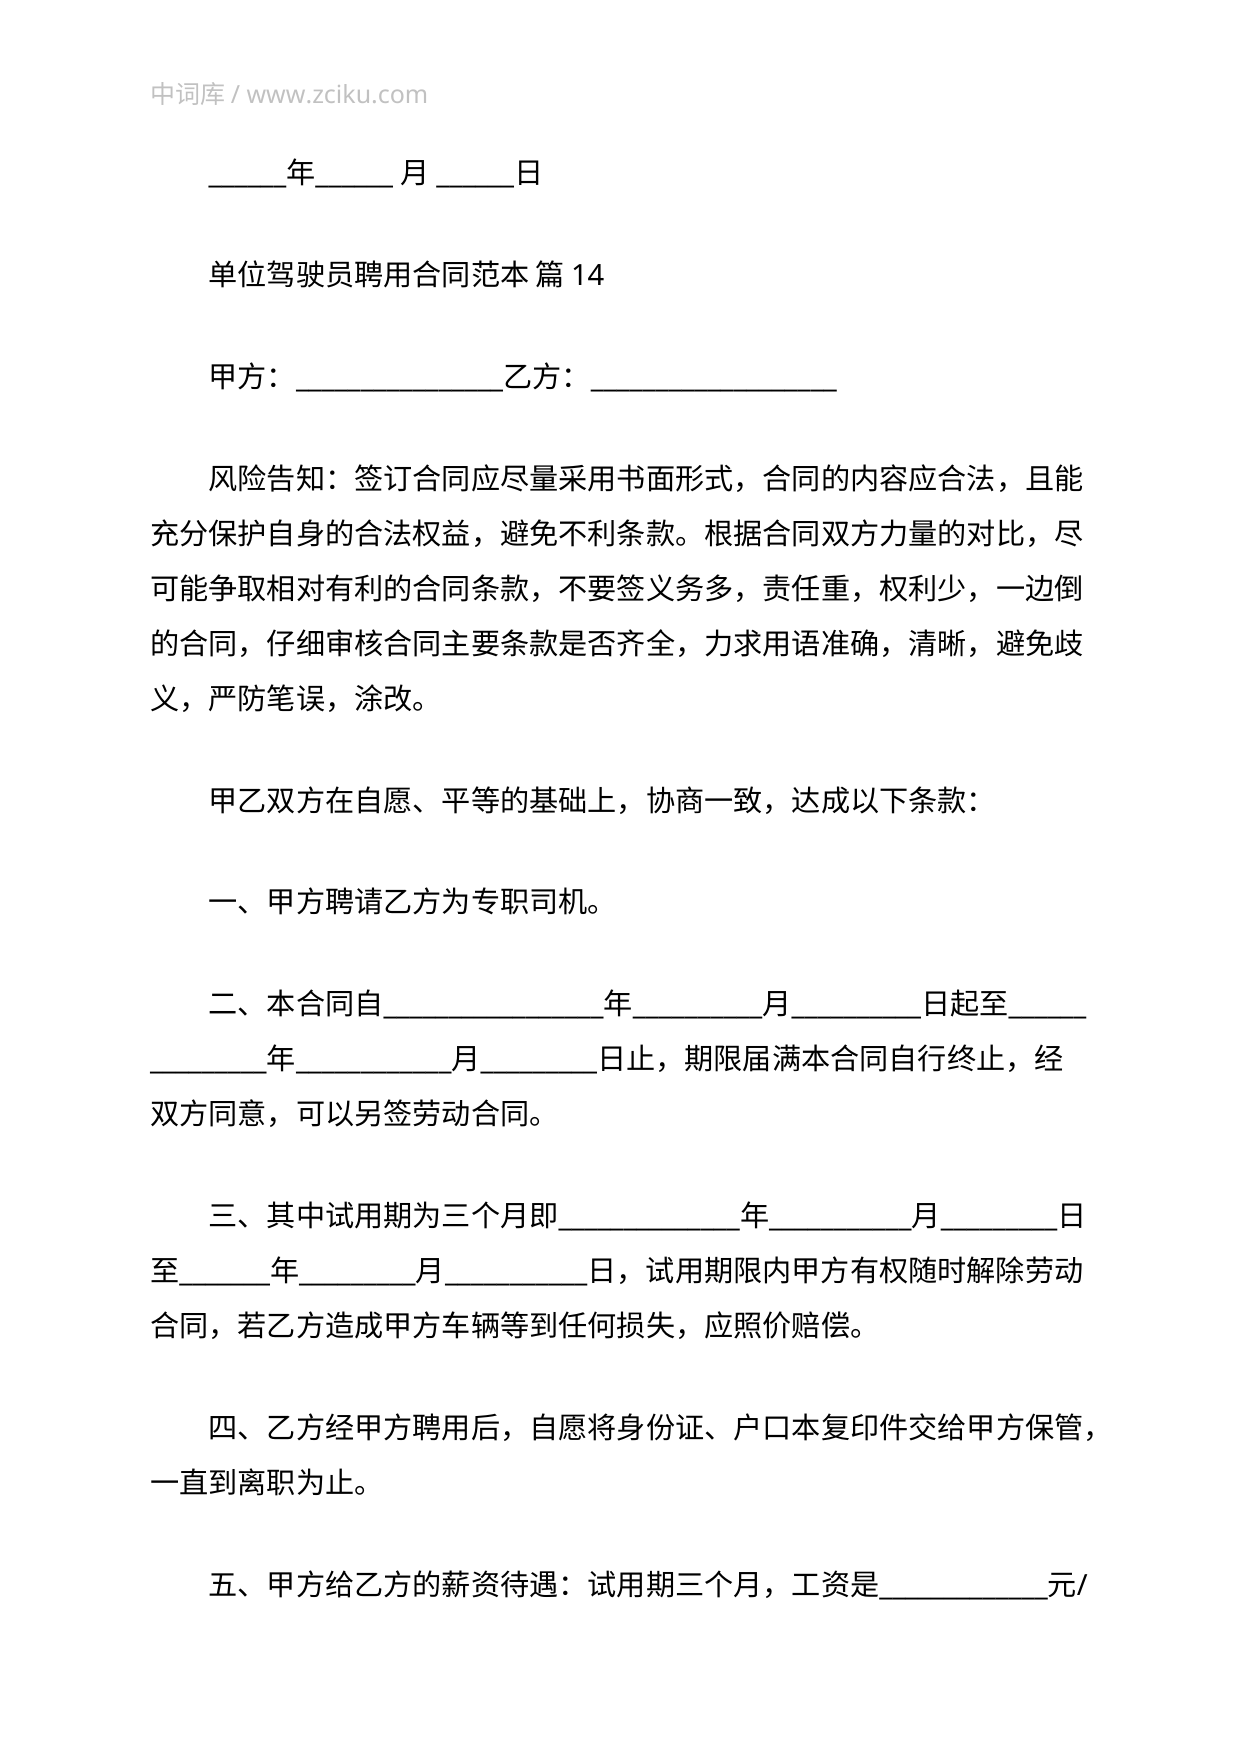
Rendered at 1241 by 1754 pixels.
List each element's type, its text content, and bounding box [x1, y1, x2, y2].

text 四、乙方经甲方聘用后，自愿将身份证、户口本复印件交给甲方保管，一直到离职为止。 [150, 1404, 1090, 1502]
text 二、本合同自_________________年__________月__________日起至_______________年____________月_________日止，期限届满本合同自行终止，经双方同意，可以另签劳动合同。 [150, 981, 1090, 1133]
text 一、甲方聘请乙方为专职司机。 [150, 879, 1090, 921]
text 甲方：________________乙方：___________________ [150, 354, 1090, 396]
text ______年______ 月 ______日 [150, 150, 1090, 192]
text 单位驾驶员聘用合同范本 篇14 [150, 252, 1090, 294]
text 甲乙双方在自愿、平等的基础上，协商一致，达成以下条款： [150, 777, 1090, 819]
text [150, 1561, 1090, 1603]
text 三、其中试用期为三个月即______________年___________月_________日至_______年_________月___________日，试用期限内甲方有权随时解除劳动合同，若乙方造成甲方车辆等到任何损失，应照价赔偿。 [150, 1193, 1090, 1345]
text 风险告知：签订合同应尽量采用书面形式，合同的内容应合法，且能充分保护自身的合法权益，避免不利条款。根据合同双方力量的对比，尽可能争取相对有利的合同条款，不要签义务多，责任重，权利少，一边倒的合同，仔细审核合同主要条款是否齐全，力求用语准确，清晰，避免歧义，严防笔误，涂改。 [150, 456, 1090, 718]
